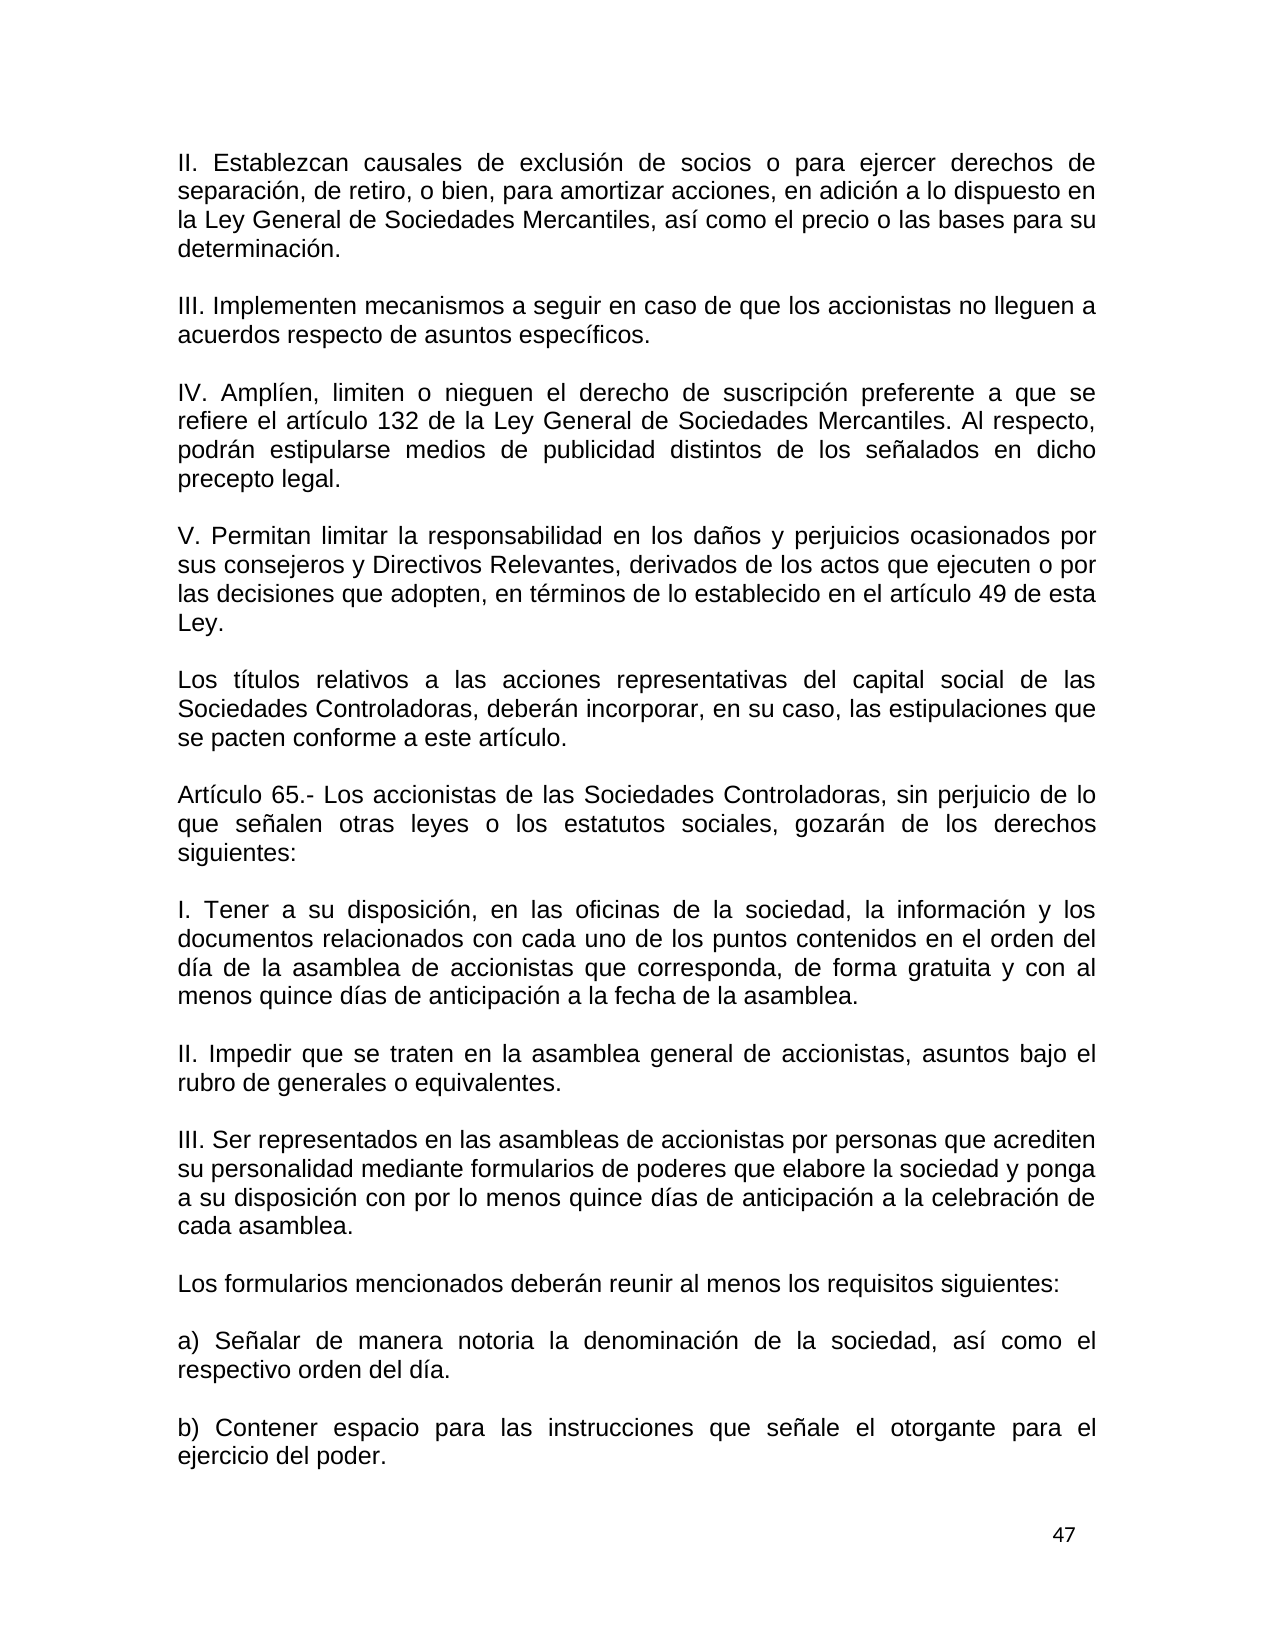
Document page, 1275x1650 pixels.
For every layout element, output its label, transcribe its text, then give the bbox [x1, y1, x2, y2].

text Los formularios mencionados deberán reunir al menos los requisitos siguientes: [177, 1269, 1098, 1298]
text V. Permitan limitar la responsabilidad en los daños y perjuicios ocasionados por sus consejeros y Directivos Relevantes, derivados de los actos que ejecuten o por las decisiones que adopten, en términos de lo establecido en el artículo 49 de esta Ley. [177, 521, 1098, 636]
text b) Contener espacio para las instrucciones que señale el otorgante para el ejercicio del poder. [177, 1413, 1098, 1470]
text a) Señalar de manera notoria la denominación de la sociedad, así como el respectivo orden del día. [177, 1326, 1098, 1384]
text II. Impedir que se traten en la asamblea general de accionistas, asuntos bajo el rubro de generales o equivalentes. [177, 1039, 1098, 1096]
text I. Tener a su disposición, en las oficinas de la sociedad, la información y los documentos relacionados con cada uno de los puntos contenidos en el orden del día de la asamblea de accionistas que corresponda, de forma gratuita y con al menos quince días de anticipación a la fecha de la asamblea. [177, 895, 1098, 1010]
text II. Establezcan causales de exclusión de socios o para ejercer derechos de separación, de retiro, o bien, para amortizar acciones, en adición a lo dispuesto en la Ley General de Sociedades Mercantiles, así como el precio o las bases para su determinación. [177, 148, 1098, 263]
text III. Ser representados en las asambleas de accionistas por personas que acrediten su personalidad mediante formularios de poderes que elabore la sociedad y ponga a su disposición con por lo menos quince días de anticipación a la celebración de cada asamblea. [177, 1125, 1098, 1240]
text IV. Amplíen, limiten o nieguen el derecho de suscripción preferente a que se refiere el artículo 132 de la Ley General de Sociedades Mercantiles. Al respecto, podrán estipularse medios de publicidad distintos de los señalados en dicho precepto legal. [177, 378, 1098, 493]
text Artículo 65.- Los accionistas de las Sociedades Controladoras, sin perjuicio de lo que señalen otras leyes o los estatutos sociales, gozarán de los derechos siguientes: [177, 780, 1098, 866]
text III. Implementen mecanismos a seguir en caso de que los accionistas no lleguen a acuerdos respecto de asuntos específicos. [177, 291, 1098, 349]
text Los títulos relativos a las acciones representativas del capital social de las Sociedades Controladoras, deberán incorporar, en su caso, las estipulaciones que se pacten conforme a este artículo. [177, 665, 1098, 751]
